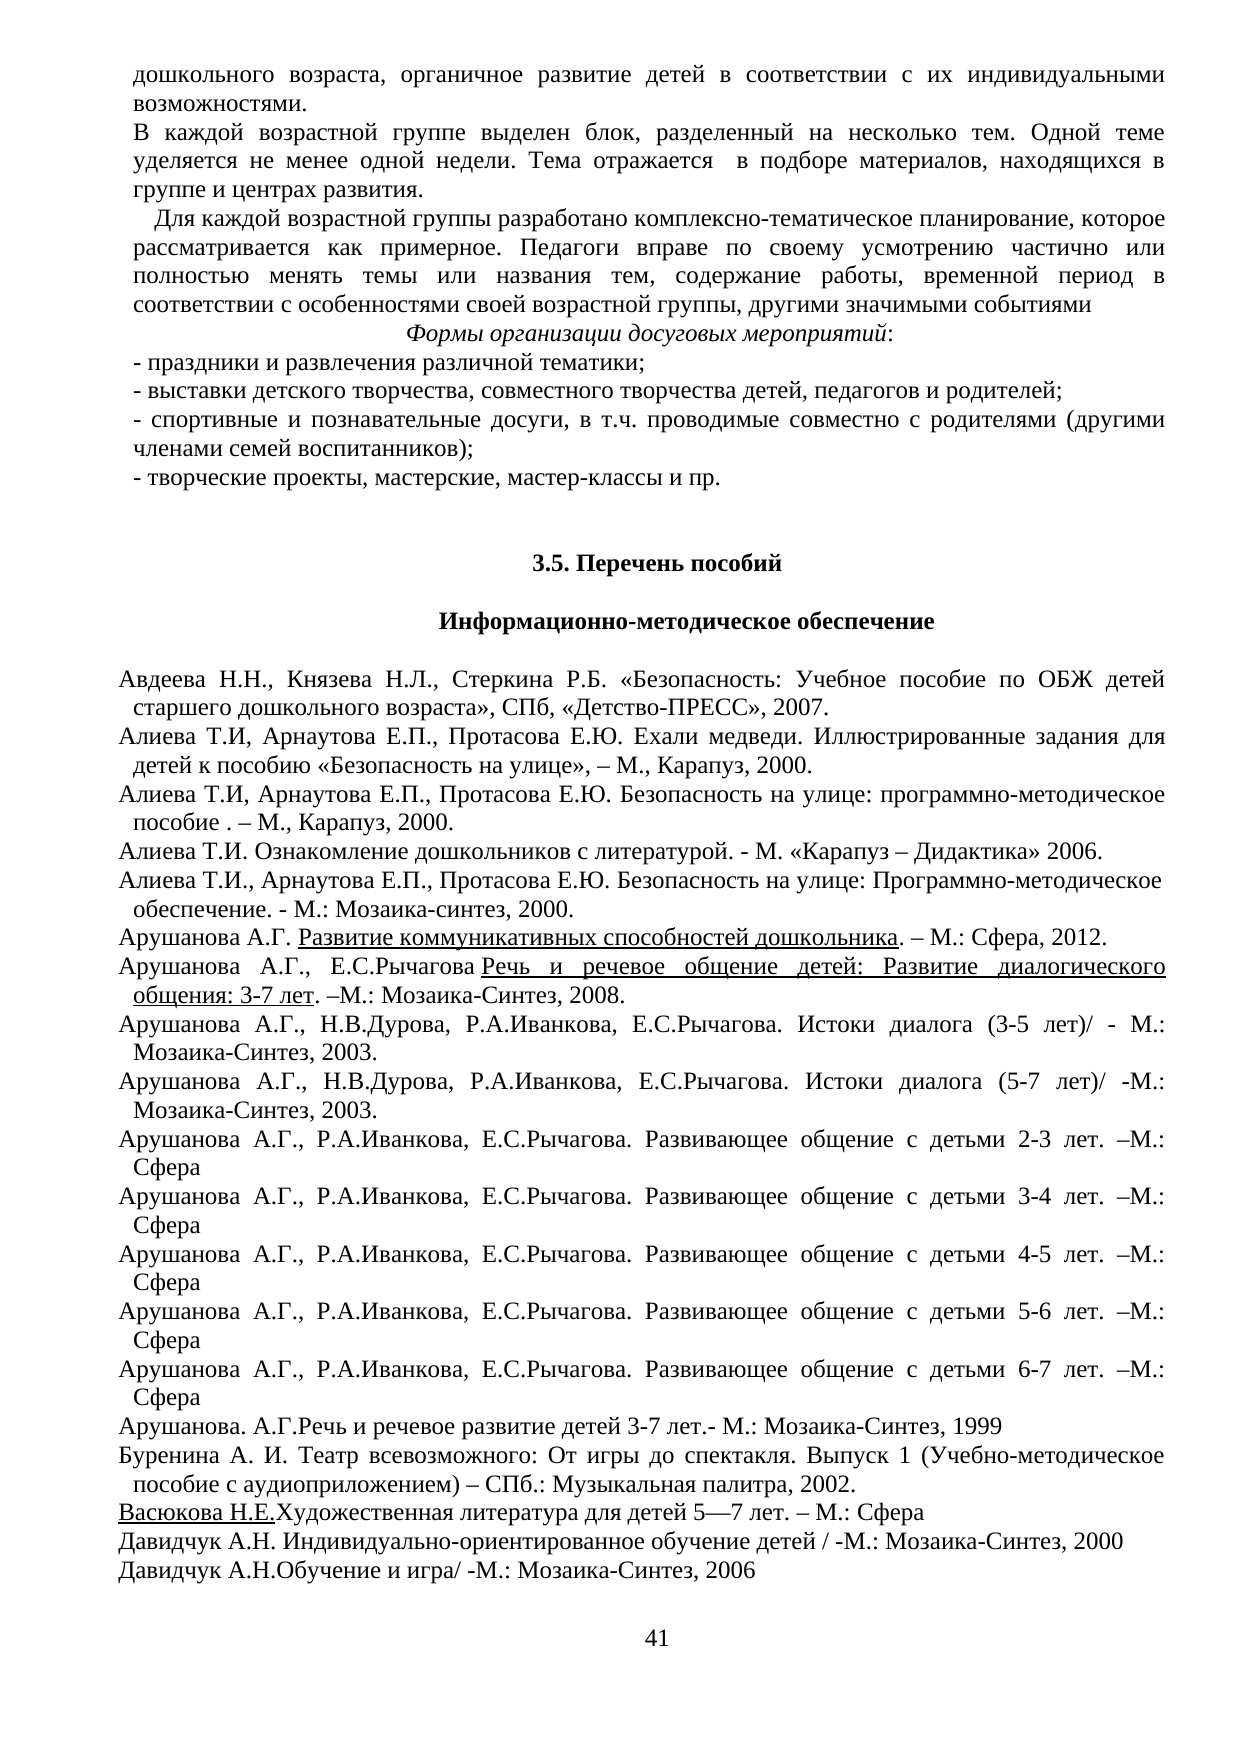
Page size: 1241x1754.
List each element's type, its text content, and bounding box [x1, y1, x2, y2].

text Информационно-методическое обеспечение [133, 606, 1166, 635]
text Арушанова А.Г., Е.С.Рычагова Речь и речевое общение детей: Развитие диалогического общения: 3-7 лет. –М.: Мозаика-Синтез, 2008. [118, 951, 1166, 1009]
text Арушанова А.Г., Н.В.Дурова, Р.А.Иванкова, Е.С.Рычагова. Истоки диалога (5-7 лет)/ -М.: Мозаика-Синтез, 2003. [118, 1066, 1166, 1124]
text Авдеева Н.Н., Князева Н.Л., Стеркина Р.Б. «Безопасность: Учебное пособие по ОБЖ детей старшего дошкольного возраста», СПб, «Детство-ПРЕСС», 2007. [118, 664, 1166, 721]
text Арушанова А.Г. Развитие коммуникативных способностей дошкольника. – М.: Сфера, 2012. [118, 922, 1166, 951]
text Арушанова А.Г., Р.А.Иванкова, Е.С.Рычагова. Развивающее общение с детьми 2-3 лет. –М.: Сфера [118, 1124, 1166, 1181]
text Давидчук А.Н.Обучение и игра/ -М.: Мозаика-Синтез, 2006 [118, 1555, 1166, 1584]
text Арушанова А.Г., Н.В.Дурова, Р.А.Иванкова, Е.С.Рычагова. Истоки диалога (3-5 лет)/ - М.: Мозаика-Синтез, 2003. [118, 1009, 1166, 1066]
text Арушанова А.Г., Р.А.Иванкова, Е.С.Рычагова. Развивающее общение с детьми 4-5 лет. –М.: Сфера [118, 1239, 1166, 1296]
subtitle 3.5. Перечень пособий [148, 548, 1166, 577]
text Арушанова А.Г., Р.А.Иванкова, Е.С.Рычагова. Развивающее общение с детьми 6-7 лет. –М.: Сфера [118, 1354, 1166, 1411]
text В каждой возрастной группе выделен блок, разделенный на несколько тем. Одной теме уделяется не менее одной недели. Тема отражается в подборе материалов, находящихся в группе и центрах развития. [133, 117, 1166, 203]
text Арушанова А.Г., Р.А.Иванкова, Е.С.Рычагова. Развивающее общение с детьми 3-4 лет. –М.: Сфера [118, 1181, 1166, 1239]
text Алиева Т.И, Арнаутова Е.П., Протасова Е.Ю. Безопасность на улице: программно-методическое пособие . – М., Карапуз, 2000. [118, 779, 1166, 836]
text Арушанова А.Г., Р.А.Иванкова, Е.С.Рычагова. Развивающее общение с детьми 5-6 лет. –М.: Сфера [118, 1296, 1166, 1354]
text Формы организации досуговых мероприятий: [133, 318, 1166, 347]
text - спортивные и познавательные досуги, в т.ч. проводимые совместно с родителями (другими членами семей воспитанников); [133, 404, 1166, 462]
text - праздники и развлечения различной тематики; [133, 347, 1166, 375]
text Васюкова Н.Е.Художественная литература для детей 5—7 лет. – М.: Сфера [118, 1497, 1166, 1526]
text - выставки детского творчества, совместного творчества детей, педагогов и родителей; [133, 375, 1166, 404]
text - творческие проекты, мастерские, мастер-классы и пр. [133, 462, 1166, 490]
text Алиева Т.И, Арнаутова Е.П., Протасова Е.Ю. Ехали медведи. Иллюстрированные задания для детей к пособию «Безопасность на улице», – М., Карапуз, 2000. [118, 721, 1166, 779]
text Алиева Т.И. Ознакомление дошкольников с литературой. - М. «Карапуз – Дидактика» 2006. [118, 836, 1166, 865]
text Для каждой возрастной группы разработано комплексно-тематическое планирование, которое рассматривается как примерное. Педагоги вправе по своему усмотрению частично или полностью менять темы или названия тем, содержание работы, временной период в соответствии с особенностями своей возрастной группы, другими значимыми событиями [133, 203, 1166, 318]
text Давидчук А.Н. Индивидуально-ориентированное обучение детей / -М.: Мозаика-Синтез, 2000 [118, 1526, 1166, 1555]
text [133, 59, 1166, 117]
text Буренина А. И. Театр всевозможного: От игры до спектакля. Выпуск 1 (Учебно-методическое пособие с аудиоприложением) – СПб.: Музыкальная палитра, 2002. [118, 1440, 1166, 1497]
text Арушанова. А.Г.Речь и речевое развитие детей 3-7 лет.- М.: Мозаика-Синтез, 1999 [118, 1411, 1166, 1440]
text Алиева Т.И., Арнаутова Е.П., Протасова Е.Ю. Безопасность на улице: Программно-методическое обеспечение. - М.: Мозаика-синтез, 2000. [118, 865, 1166, 922]
